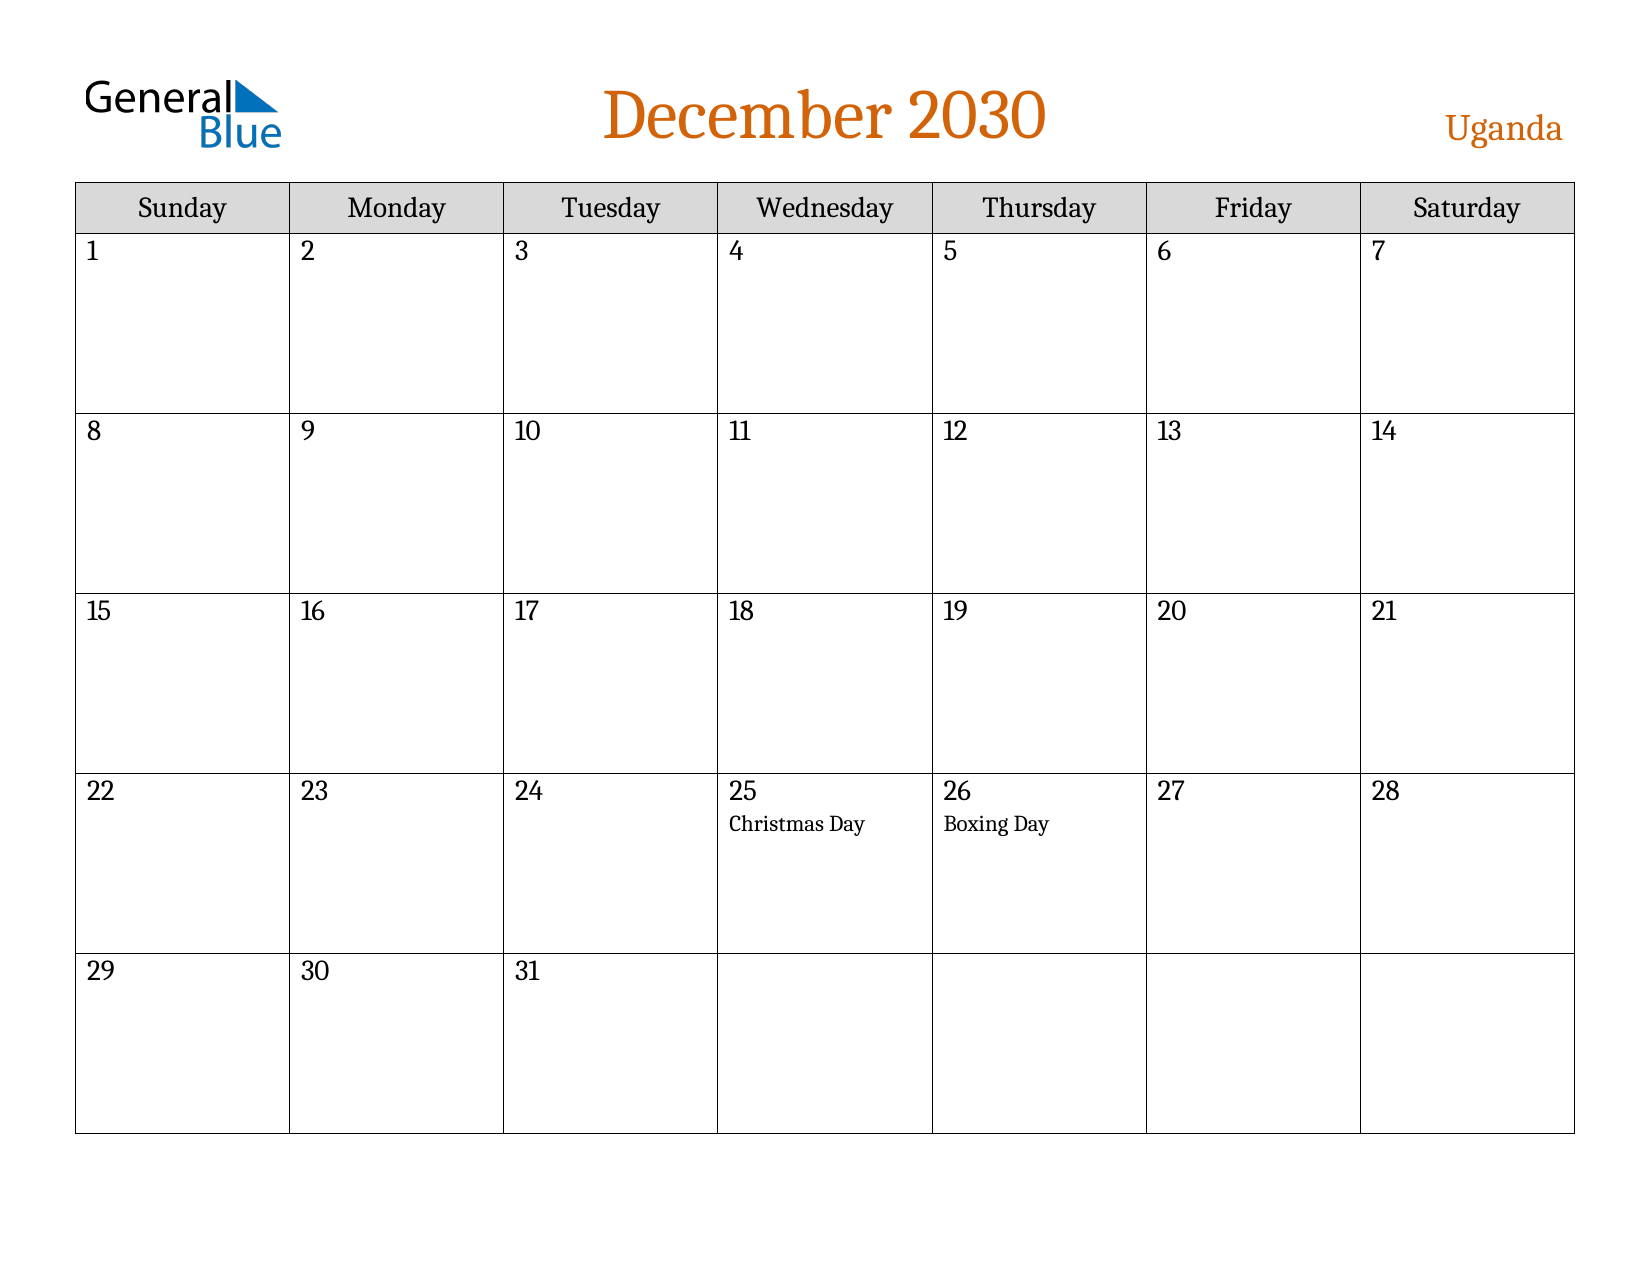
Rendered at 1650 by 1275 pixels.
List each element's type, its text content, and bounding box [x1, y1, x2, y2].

table_cell 11 [718, 414, 932, 450]
table_cell 16 [290, 594, 503, 630]
table_cell 29 [76, 954, 289, 990]
table_cell 8 [76, 414, 289, 450]
table_header [76, 75, 503, 182]
table_cell 5 [933, 234, 1146, 270]
table_cell [76, 810, 289, 953]
table_cell Boxing Day [933, 810, 1146, 953]
table_cell [1147, 990, 1360, 1133]
table_cell 6 [1147, 234, 1360, 270]
picture [86, 80, 281, 148]
table_cell 26 [933, 774, 1146, 810]
table_cell [504, 810, 717, 953]
table_cell [1147, 270, 1360, 413]
table_cell 17 [504, 594, 717, 630]
table_cell 19 [933, 594, 1146, 630]
table_cell [1147, 450, 1360, 593]
table_cell 7 [1361, 234, 1574, 270]
table_header Uganda [1146, 75, 1574, 182]
table_cell [76, 270, 289, 413]
table_cell Friday [1147, 183, 1360, 233]
table_cell [1147, 954, 1360, 990]
table_cell 14 [1361, 414, 1574, 450]
table_cell [1361, 630, 1574, 773]
table_cell [290, 270, 503, 413]
table_cell [718, 630, 932, 773]
table_cell [76, 450, 289, 593]
table_cell Saturday [1361, 183, 1574, 233]
table_cell [933, 630, 1146, 773]
table_cell [933, 954, 1146, 990]
table_cell 10 [504, 414, 717, 450]
table_cell [718, 270, 932, 413]
table_cell 2 [290, 234, 503, 270]
table_cell Christmas Day [718, 810, 932, 953]
table_cell 20 [1147, 594, 1360, 630]
table_cell Wednesday [718, 183, 932, 233]
table_cell 22 [76, 774, 289, 810]
table_cell Tuesday [504, 183, 717, 233]
table_header December 2030 [504, 75, 1146, 182]
table_cell 27 [1147, 774, 1360, 810]
table_cell [1361, 270, 1574, 413]
table_cell 28 [1361, 774, 1574, 810]
table_cell 3 [504, 234, 717, 270]
table_cell 25 [718, 774, 932, 810]
table_cell 1 [76, 234, 289, 270]
table_cell [1147, 810, 1360, 953]
table_cell [718, 954, 932, 990]
table_cell 13 [1147, 414, 1360, 450]
table_cell [718, 990, 932, 1133]
table_cell [504, 630, 717, 773]
table_cell 12 [933, 414, 1146, 450]
table_cell Sunday [76, 183, 289, 233]
table_cell [933, 270, 1146, 413]
table_cell [1361, 450, 1574, 593]
table_cell Thursday [933, 183, 1146, 233]
table_cell [1361, 810, 1574, 953]
table_cell [1361, 954, 1574, 990]
table_cell [1361, 990, 1574, 1133]
table_cell 23 [290, 774, 503, 810]
table_cell [76, 990, 289, 1133]
table_cell 9 [290, 414, 503, 450]
table_cell 15 [76, 594, 289, 630]
table_cell [504, 270, 717, 413]
table_cell 21 [1361, 594, 1574, 630]
table_cell [933, 450, 1146, 593]
table_cell [1147, 630, 1360, 773]
table_cell 30 [290, 954, 503, 990]
table_cell [290, 990, 503, 1133]
table_cell 31 [504, 954, 717, 990]
table_cell 18 [718, 594, 932, 630]
table_cell [290, 810, 503, 953]
table_cell Monday [290, 183, 503, 233]
table_cell [933, 990, 1146, 1133]
table_cell [76, 630, 289, 773]
table_cell [504, 450, 717, 593]
table_cell [290, 630, 503, 773]
table_cell [504, 990, 717, 1133]
table_cell 24 [504, 774, 717, 810]
table_cell [718, 450, 932, 593]
table_cell 4 [718, 234, 932, 270]
table_cell [290, 450, 503, 593]
